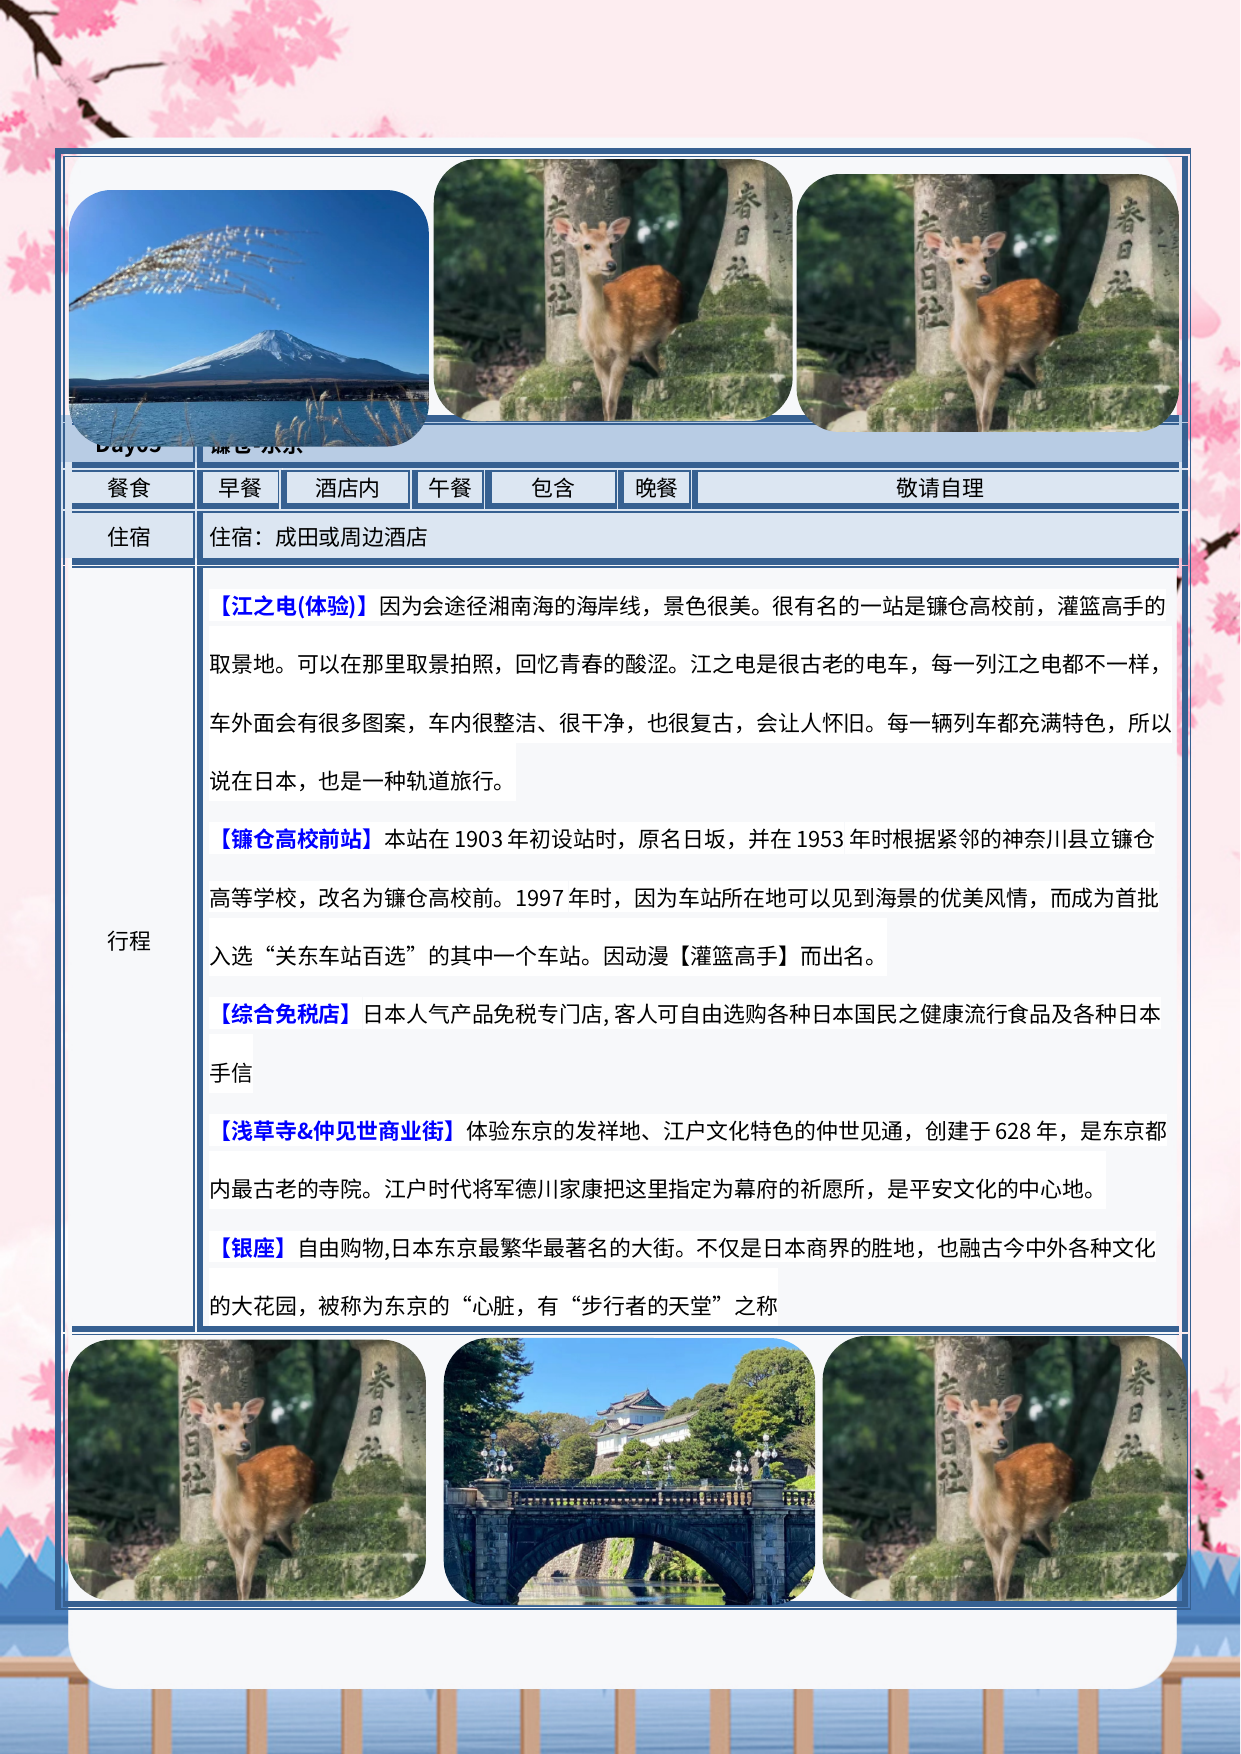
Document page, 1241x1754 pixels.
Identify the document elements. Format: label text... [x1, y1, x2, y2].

table_cell 行程 [61, 558, 198, 1326]
table_cell 早餐 [203, 472, 278, 503]
table_cell 镰仓-东京 [203, 415, 1187, 462]
table_cell 酒店内 [287, 472, 408, 503]
table_cell 包含 [492, 472, 615, 503]
table_cell Day05 [61, 415, 193, 462]
table_cell [65, 157, 1182, 415]
table_cell 晚餐 [624, 472, 689, 503]
table_cell 住宿：成田或周边酒店 [198, 503, 1187, 558]
table_cell 【江之电(体验)】因为会途径湘南海的海岸线，景色很美。很有名的一站是镰仓高校前，灌篮高手的取景地。可以在那里取景拍照，回忆青春的酸涩。江之电是很古老的电车，每一列江之电都不一样，车外面会有很多图案，车内很整洁、很干净，也很复古，会让人怀旧。每一辆列车都充满特色，所以说在日本，也是一种轨道旅行。 【镰仓高校前站】本站在1903年初设站时，原名日坂，并在1953年时根据紧邻的神奈川县立镰仓高等学校，改名为镰仓高校前。1997年时，因为车站所在地可以见到海景的优美风情，而成为首批入选“关东车站百选”的其中一个车站。因动漫【灌篮高手】而出名。 【综合免税店】日本人气产品免税专门店, 客人可自由选购各种日本国民之健康流行食品及各种日本手信 【浅草寺&仲见世商业街】体验东京的发祥地、江户文化特色的仲世见通，创建于628年，是东京都内最古老的寺院。江户时代将军德川家康把这里指定为幕府的祈愿所，是平安文化的中心地。 【银座】自由购物,日本东京最繁华最著名的大街。不仅是日本商界的胜地，也融古今中外各种文化的大花园，被称为东京的“心脏，有“步行者的天堂”之称 [198, 558, 1187, 1326]
table_cell 午餐 [418, 472, 482, 503]
table_cell 住宿 [61, 503, 198, 558]
picture [0, 0, 1241, 1754]
table_cell 餐食 [61, 462, 198, 503]
table_cell 敬请自理 [694, 462, 1187, 503]
table_cell [61, 1326, 1187, 1601]
